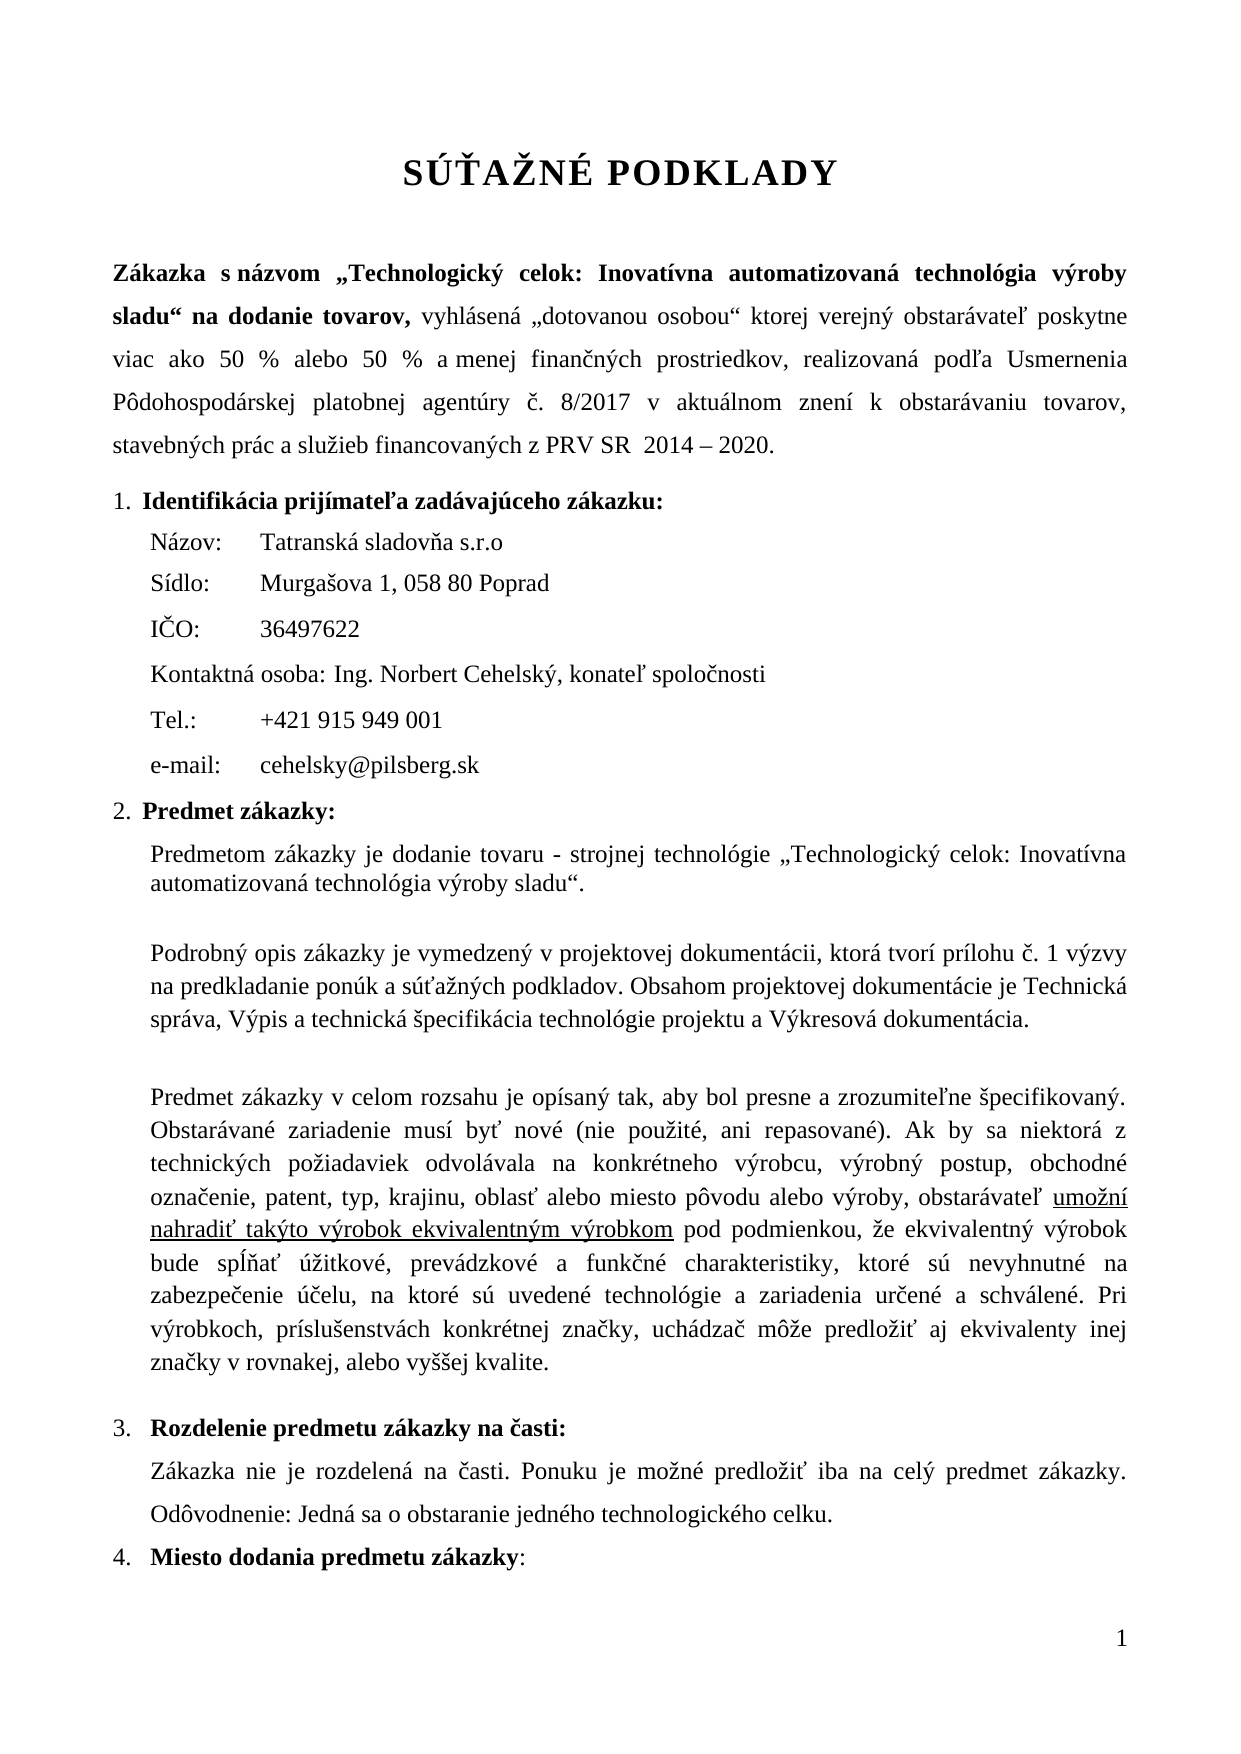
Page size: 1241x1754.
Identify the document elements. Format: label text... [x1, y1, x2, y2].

list Miesto dodania predmetu zákazky: [113, 1542, 1128, 1571]
text SÚŤAŽNÉ PODKLADY [112, 150, 1128, 193]
list Rozdelenie predmetu zákazky na časti: [113, 1413, 1128, 1441]
text Názov: Tatranská sladovňa s.r.o [150, 527, 1128, 556]
list Predmet zákazky: [113, 796, 1128, 825]
text Tel.: +421 915 949 001 [150, 705, 1128, 734]
text e-mail: cehelsky@pilsberg.sk [150, 751, 1128, 779]
text IČO: 36497622 [150, 614, 1128, 643]
text Zákazka nie je rozdelená na časti. Ponuku je možné predložiť iba na celý predmet zákazky. Odôvodnenie: Jedná sa o obstaranie jedného technologického celku. [150, 1456, 1128, 1528]
text Sídlo: Murgašova 1, 058 80 Poprad [150, 568, 1128, 597]
list Identifikácia prijímateľa zadávajúceho zákazku: [113, 486, 1128, 515]
text Zákazka s názvom „Technologický celok: Inovatívna automatizovaná technológia výroby sladu“ na dodanie tovarov, vyhlásená „dotovanou osobou“ ktorej verejný obstarávateľ poskytne viac ako 50 % alebo 50 % a menej finančných prostriedkov, realizovaná podľa Usmernenia Pôdohospodárskej platobnej agentúry č. 8/2017 v aktuálnom znení k obstarávaniu tovarov, stavebných prác a služieb financovaných z PRV SR 2014 – 2020. [112, 258, 1128, 459]
text Kontaktná osoba: Ing. Norbert Cehelský, konateľ spoločnosti [150, 659, 1128, 688]
text Predmetom zákazky je dodanie tovaru - strojnej technológie „Technologický celok: Inovatívna automatizovaná technológia výroby sladu“. [150, 839, 1128, 897]
text Podrobný opis zákazky je vymedzený v projektovej dokumentácii, ktorá tvorí prílohu č. 1 výzvy na predkladanie ponúk a súťažných podkladov. Obsahom projektovej dokumentácie je Technická správa, Výpis a technická špecifikácia technológie projektu a Výkresová dokumentácia. [150, 938, 1128, 1033]
text Predmet zákazky v celom rozsahu je opísaný tak, aby bol presne a zrozumiteľne špecifikovaný. Obstarávané zariadenie musí byť nové (nie použité, ani repasované). Ak by sa niektorá z technických požiadaviek odvolávala na konkrétneho výrobcu, výrobný postup, obchodné označenie, patent, typ, krajinu, oblasť alebo miesto pôvodu alebo výroby, obstarávateľ umožní nahradiť takýto výrobok ekvivalentným výrobkom pod podmienkou, že ekvivalentný výrobok bude spĺňať úžitkové, prevádzkové a funkčné charakteristiky, ktoré sú nevyhnutné na zabezpečenie účelu, na ktoré sú uvedené technológie a zariadenia určené a schválené. Pri výrobkoch, príslušenstvách konkrétnej značky, uchádzač môže predložiť aj ekvivalenty inej značky v rovnakej, alebo vyššej kvalite. [150, 1082, 1128, 1375]
